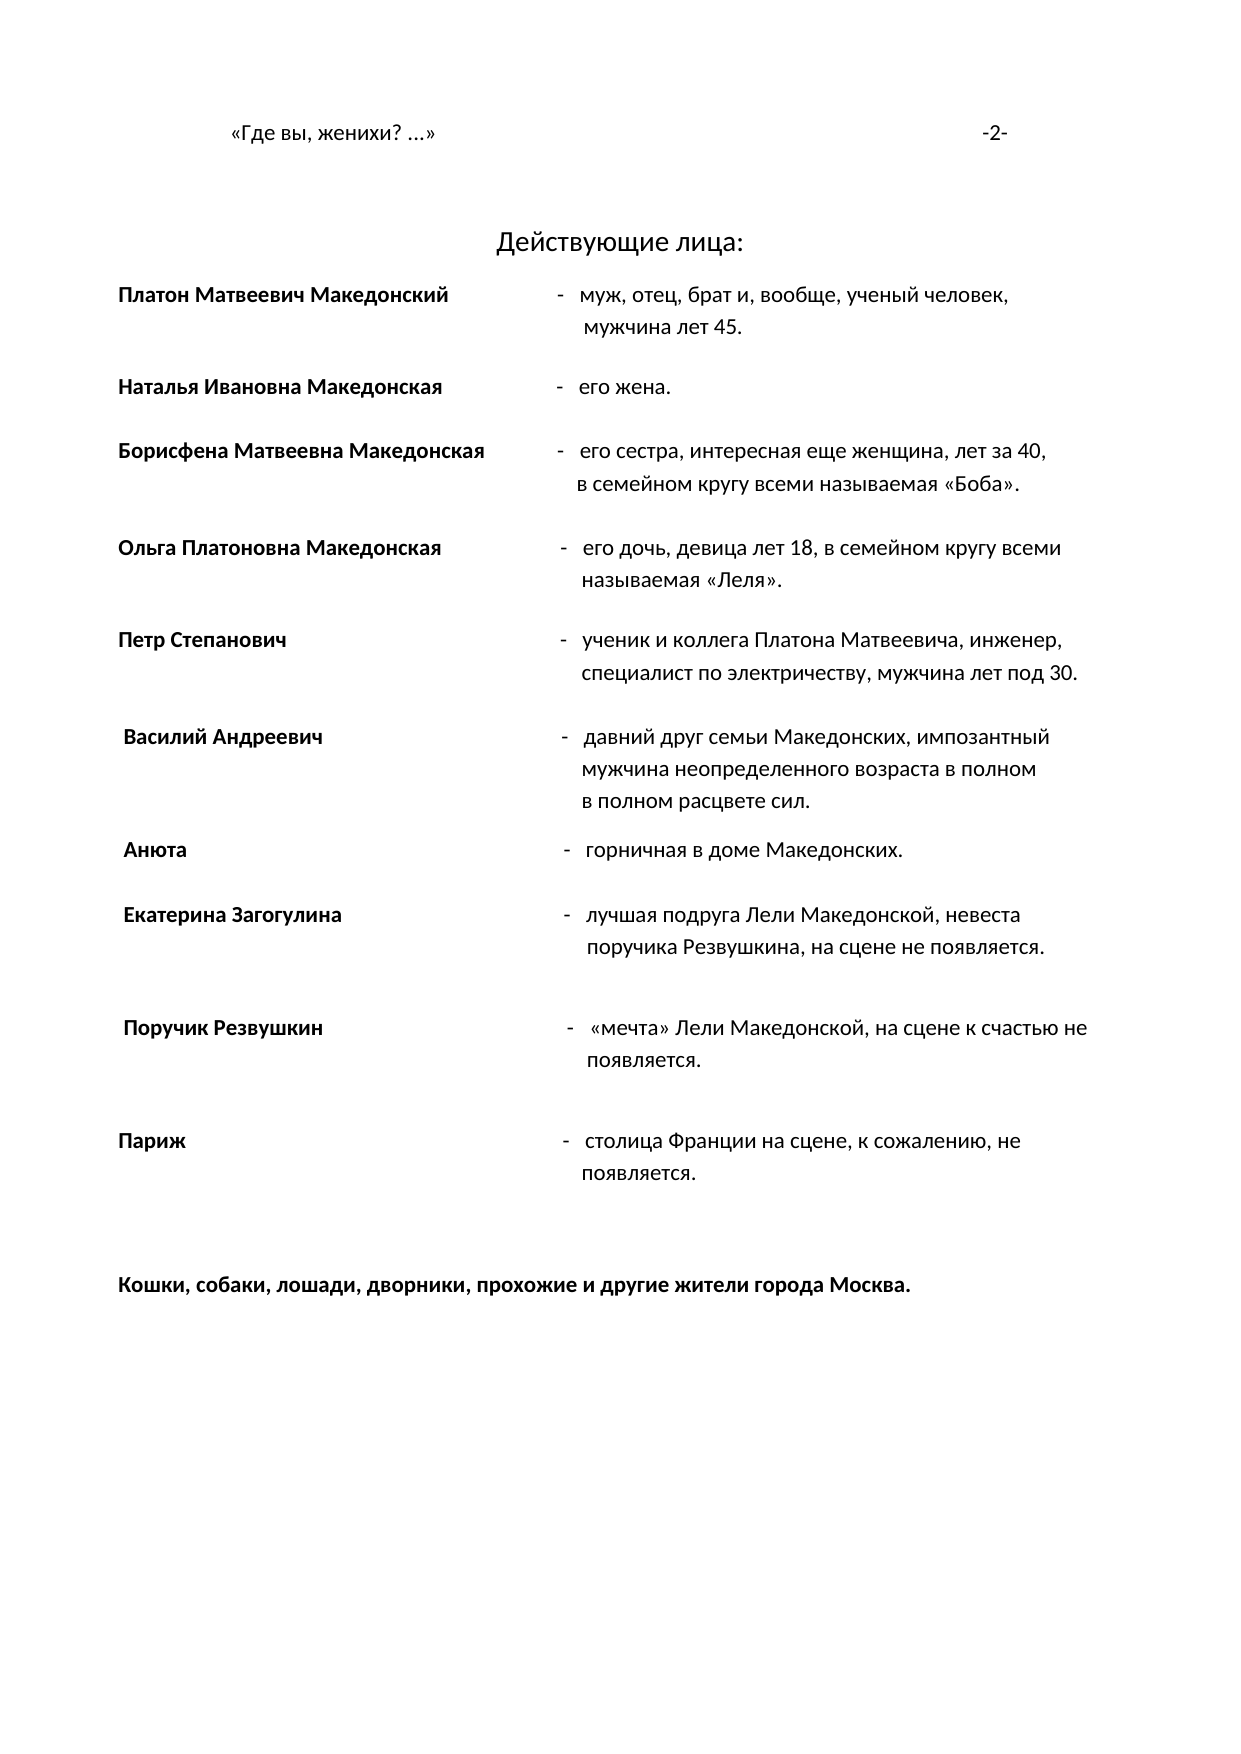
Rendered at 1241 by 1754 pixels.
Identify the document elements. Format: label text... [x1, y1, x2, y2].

text появляется. [118, 1045, 1122, 1073]
text мужчина неопределенного возраста в полном [118, 754, 1122, 782]
text появляется. [118, 1158, 1122, 1186]
text Петр Степанович - ученик и коллега Платона Матвеевича, инженер, [118, 626, 1122, 654]
text в семейном кругу всеми называемая «Боба». [118, 469, 1122, 497]
text Поручик Резвушкин - «мечта» Лели Македонской, на сцене к счастью не [118, 1013, 1122, 1041]
text Екатерина Загогулина - лучшая подруга Лели Македонской, невеста [118, 900, 1122, 928]
text Василий Андреевич - давний друг семьи Македонских, импозантный [118, 722, 1122, 750]
text Анюта - горничная в доме Македонских. [118, 835, 1122, 863]
text Платон Матвеевич Македонский - муж, отец, брат и, вообще, ученый человек, [118, 280, 1122, 308]
text «Где вы, женихи? ...» -2- [118, 118, 1122, 146]
text Наталья Ивановна Македонская - его жена. [118, 372, 1122, 400]
text Ольга Платоновна Македонская - его дочь, девица лет 18, в семейном кругу всеми [118, 533, 1122, 561]
text Кошки, собаки, лошади, дворники, прохожие и другие жители города Москва. [118, 1271, 1122, 1298]
text называемая «Леля». [118, 565, 1122, 593]
text специалист по электричеству, мужчина лет под 30. [118, 658, 1122, 686]
text мужчина лет 45. [568, 312, 1122, 340]
text Действующие лица: [118, 223, 1122, 259]
text Борисфена Матвеевна Македонская - его сестра, интересная еще женщина, лет за 40, [118, 437, 1122, 465]
text в полном расцвете сил. [118, 787, 1122, 814]
text Париж - столица Франции на сцене, к сожалению, не [118, 1126, 1122, 1154]
text поручика Резвушкина, на сцене не появляется. [118, 932, 1122, 960]
